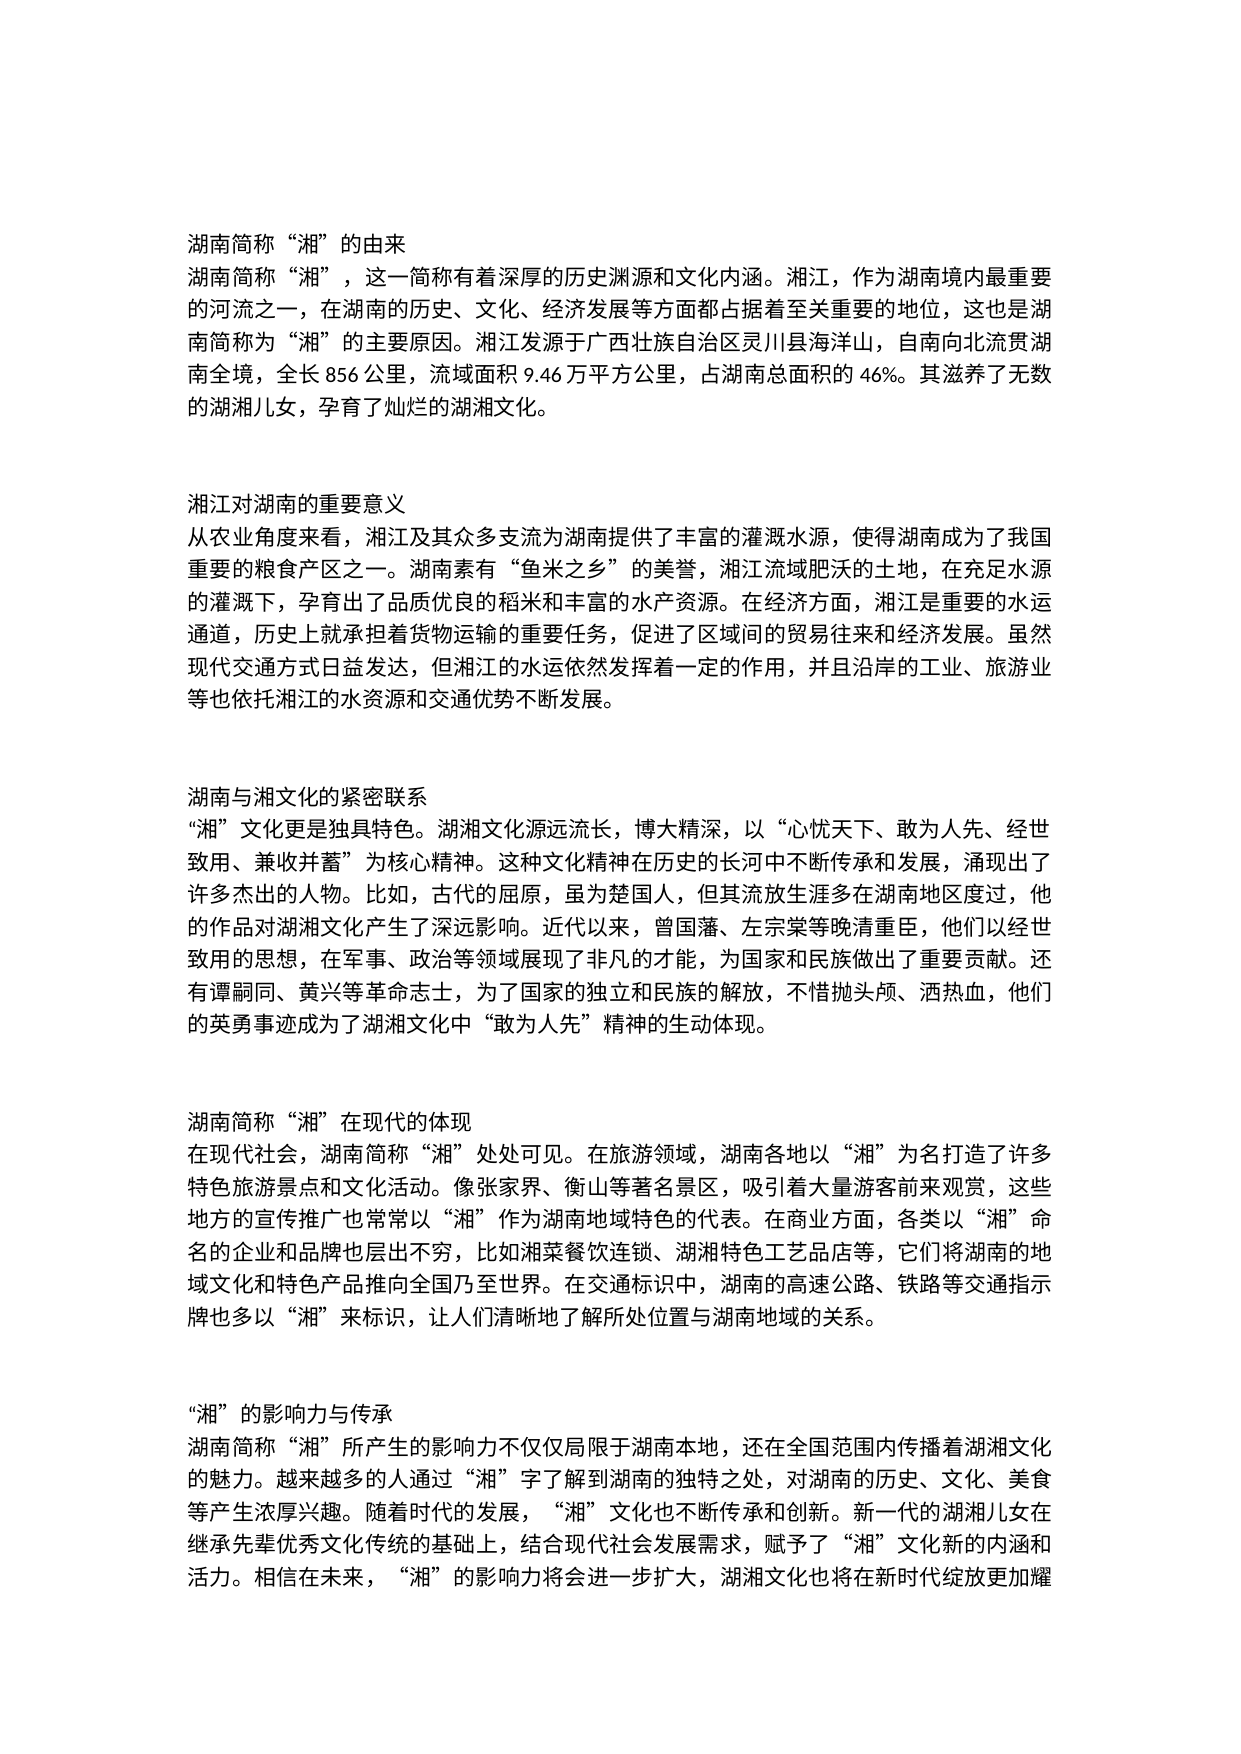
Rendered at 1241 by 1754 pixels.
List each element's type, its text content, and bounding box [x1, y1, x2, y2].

text 在现代社会，湖南简称“湘”处处可见。在旅游领域，湖南各地以“湘”为名打造了许多特色旅游景点和文化活动。像张家界、衡山等著名景区，吸引着大量游客前来观赏，这些地方的宣传推广也常常以“湘”作为湖南地域特色的代表。在商业方面，各类以“湘”命名的企业和品牌也层出不穷，比如湘菜餐饮连锁、湖湘特色工艺品店等，它们将湖南的地域文化和特色产品推向全国乃至世界。在交通标识中，湖南的高速公路、铁路等交通指示牌也多以“湘”来标识，让人们清晰地了解所处位置与湖南地域的关系。 [187, 1137, 1053, 1332]
text 湘江对湖南的重要意义 [187, 487, 1053, 519]
text 湖南简称“湘”在现代的体现 [187, 1104, 1053, 1137]
text “湘”的影响力与传承 [187, 1397, 1053, 1429]
text 湖南简称“湘”，这一简称有着深厚的历史渊源和文化内涵。湘江，作为湖南境内最重要的河流之一，在湖南的历史、文化、经济发展等方面都占据着至关重要的地位，这也是湖南简称为“湘”的主要原因。湘江发源于广西壮族自治区灵川县海洋山，自南向北流贯湖南全境，全长856公里，流域面积9.46万平方公里，占湖南总面积的46%。其滋养了无数的湖湘儿女，孕育了灿烂的湖湘文化。 [187, 259, 1053, 422]
text 从农业角度来看，湘江及其众多支流为湖南提供了丰富的灌溉水源，使得湖南成为了我国重要的粮食产区之一。湖南素有“鱼米之乡”的美誉，湘江流域肥沃的土地，在充足水源的灌溉下，孕育出了品质优良的稻米和丰富的水产资源。在经济方面，湘江是重要的水运通道，历史上就承担着货物运输的重要任务，促进了区域间的贸易往来和经济发展。虽然现代交通方式日益发达，但湘江的水运依然发挥着一定的作用，并且沿岸的工业、旅游业等也依托湘江的水资源和交通优势不断发展。 [187, 519, 1053, 714]
text 湖南简称“湘”的由来 [187, 227, 1053, 259]
text “湘”文化更是独具特色。湖湘文化源远流长，博大精深，以“心忧天下、敢为人先、经世致用、兼收并蓄”为核心精神。这种文化精神在历史的长河中不断传承和发展，涌现出了许多杰出的人物。比如，古代的屈原，虽为楚国人，但其流放生涯多在湖南地区度过，他的作品对湖湘文化产生了深远影响。近代以来，曾国藩、左宗棠等晚清重臣，他们以经世致用的思想，在军事、政治等领域展现了非凡的才能，为国家和民族做出了重要贡献。还有谭嗣同、黄兴等革命志士，为了国家的独立和民族的解放，不惜抛头颅、洒热血，他们的英勇事迹成为了湖湘文化中“敢为人先”精神的生动体现。 [187, 812, 1053, 1039]
text 湖南与湘文化的紧密联系 [187, 779, 1053, 812]
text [187, 1429, 1053, 1592]
